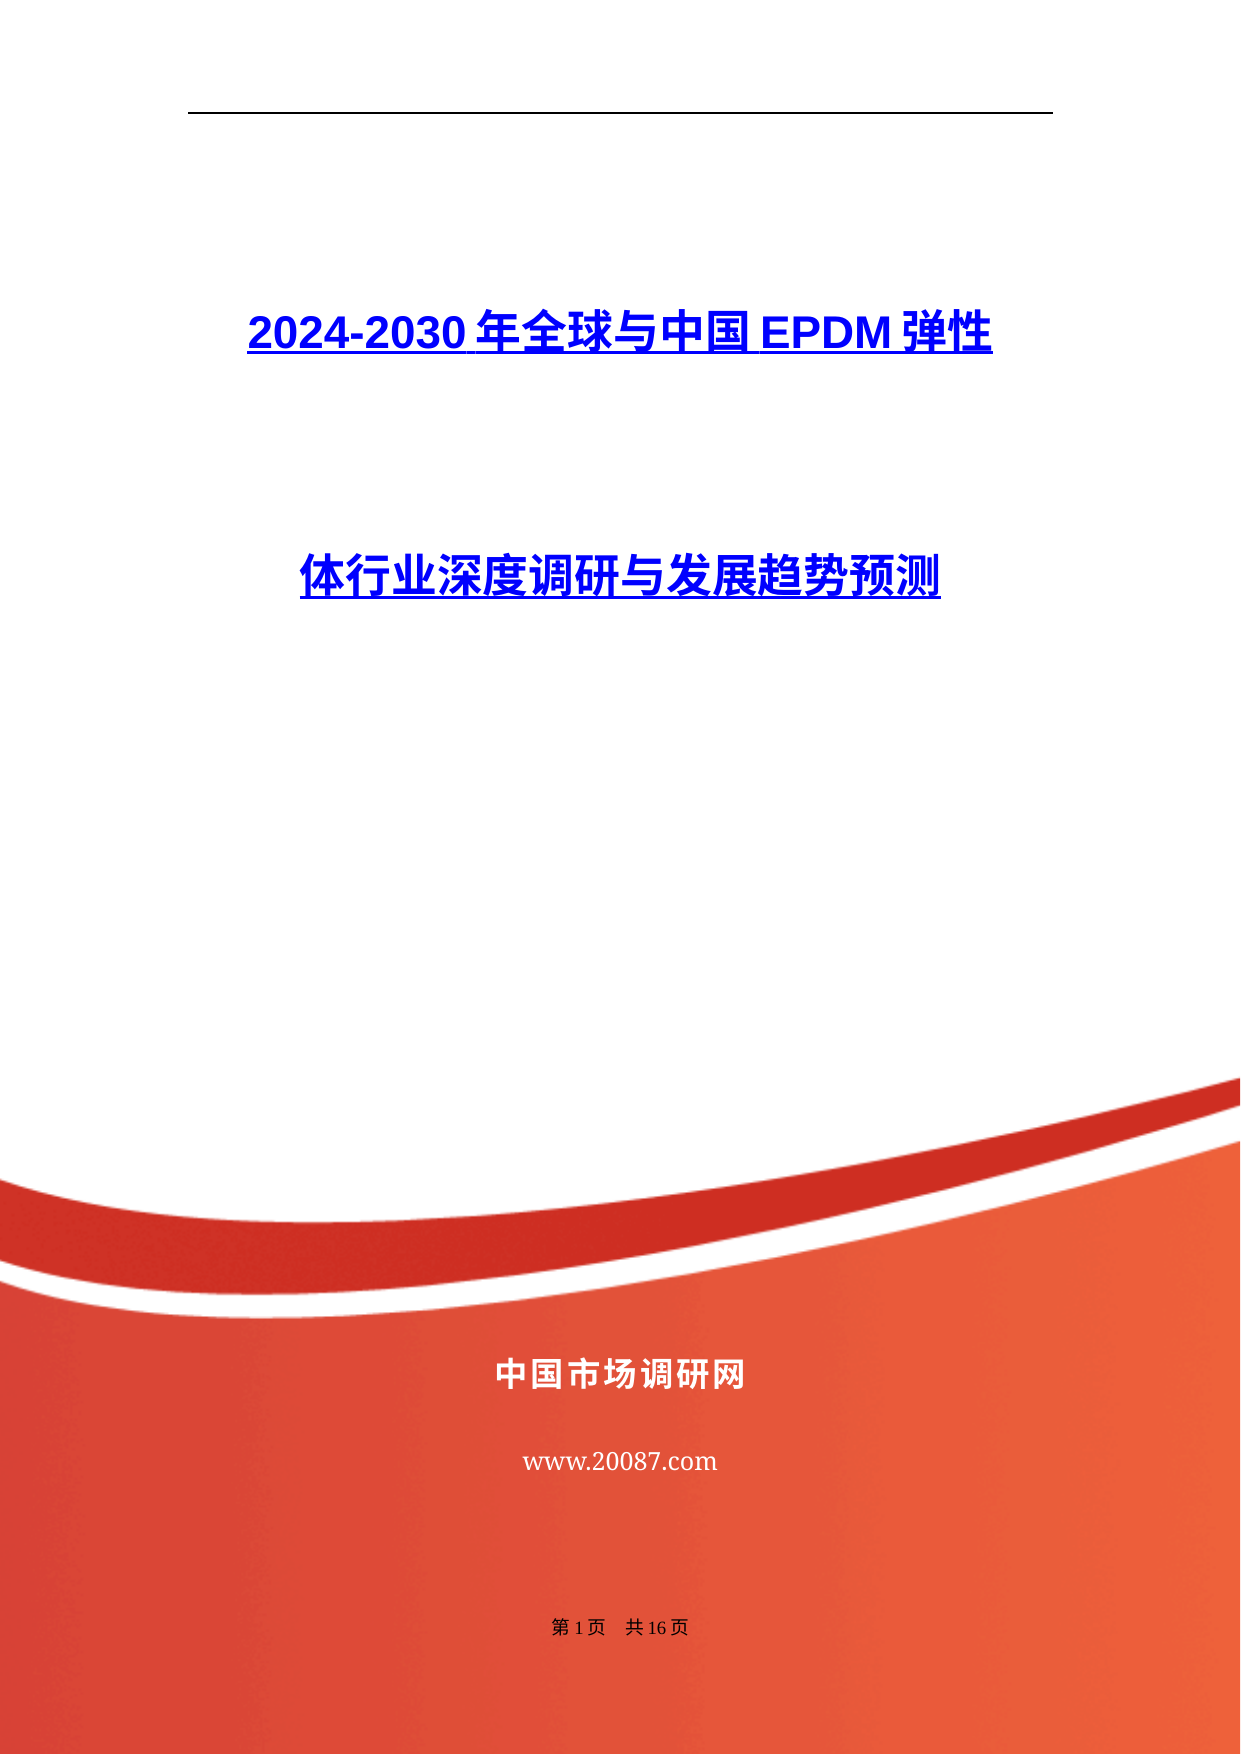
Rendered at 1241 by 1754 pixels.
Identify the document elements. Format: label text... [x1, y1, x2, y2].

text www.20087.com [187, 1428, 1053, 1493]
picture [0, 1006, 1241, 1754]
table_header 2024-2030年全球与中国EPDM弹性体行业深度调研与发展趋势预测 [188, 207, 1053, 773]
subtitle 中国市场调研网 [187, 1339, 1053, 1404]
